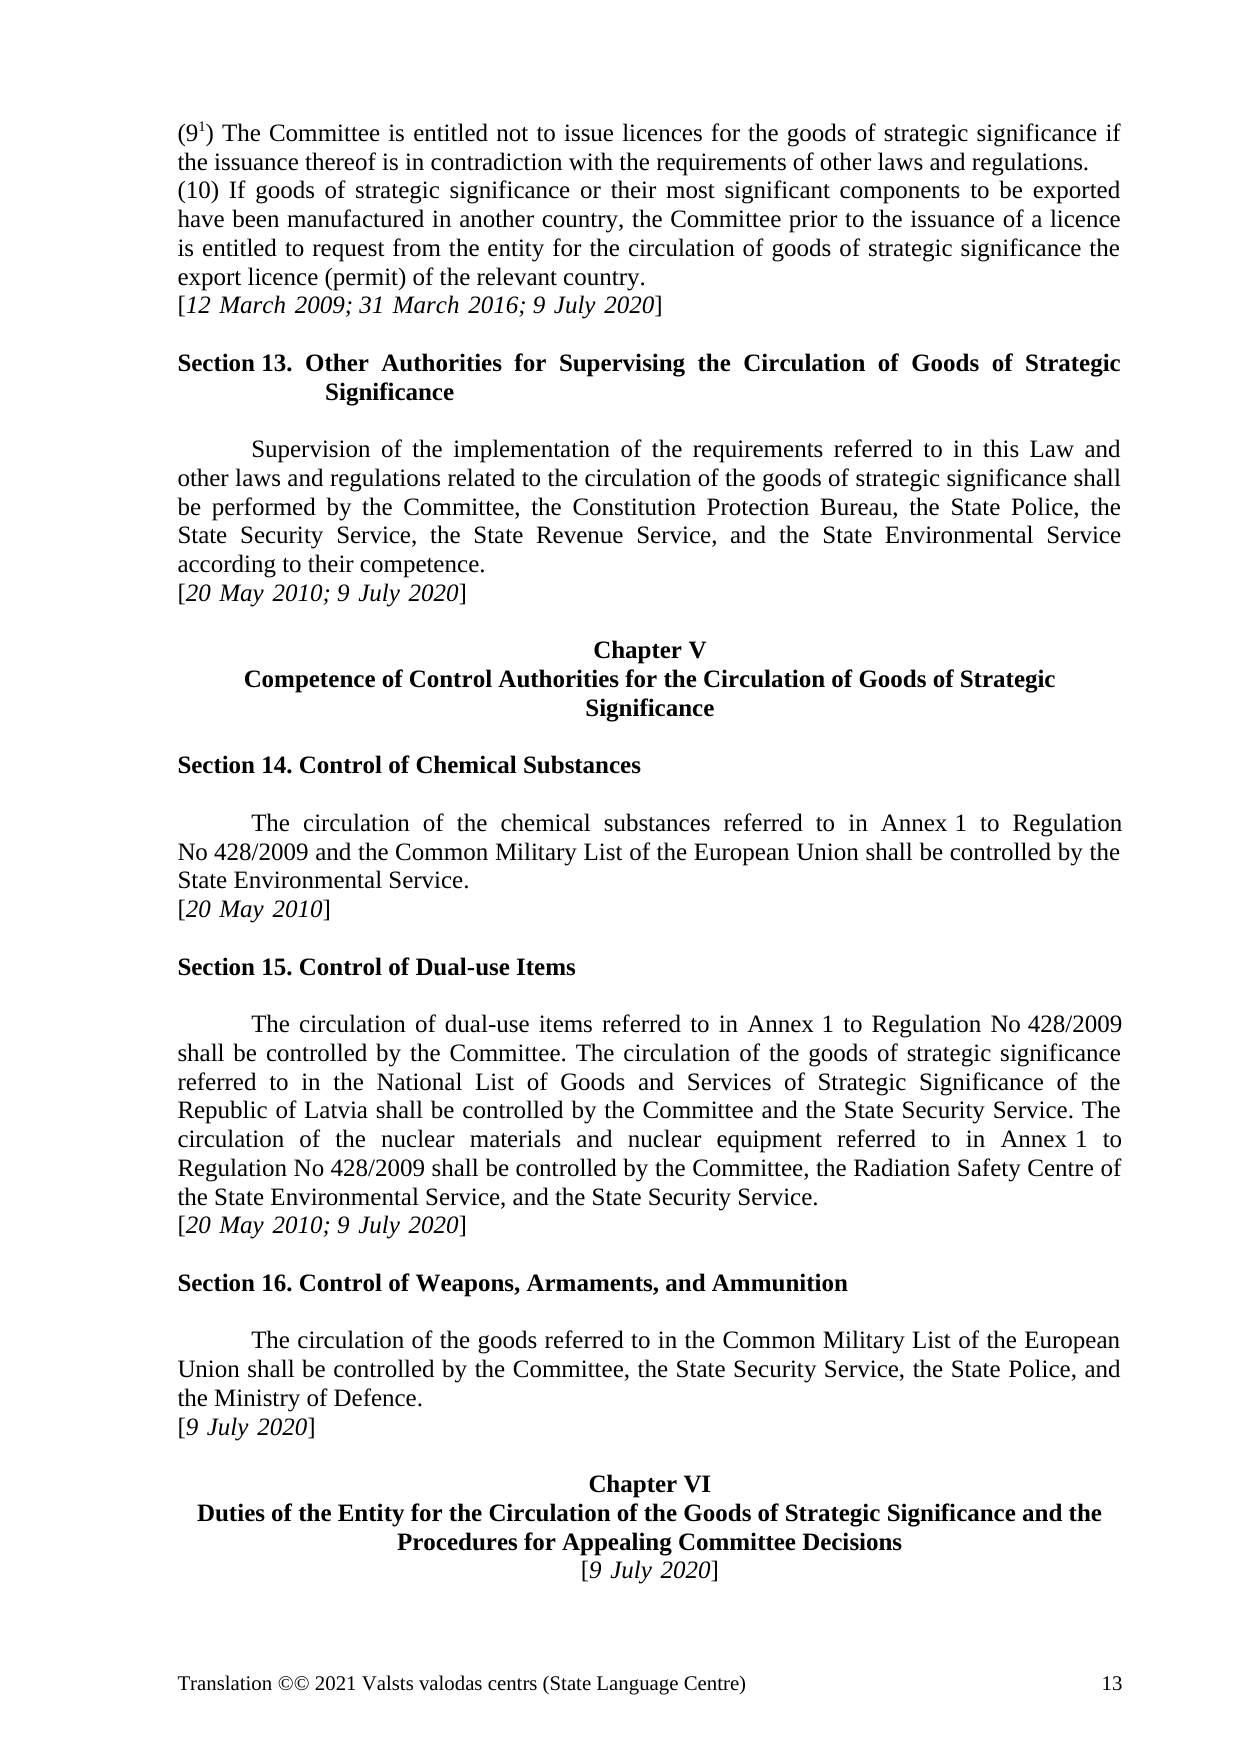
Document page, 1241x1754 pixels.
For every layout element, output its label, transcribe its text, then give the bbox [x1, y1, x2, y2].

text Chapter V [177, 636, 1122, 664]
text Section 16. Control of Weapons, Armaments, and Ammunition [177, 1268, 1122, 1297]
text Section 14. Control of Chemical Substances [177, 751, 1122, 779]
text Chapter VI [177, 1469, 1122, 1498]
text [20 May 2010] [177, 894, 1122, 923]
text [20 May 2010; 9 July 2020] [177, 1211, 1122, 1239]
text Supervision of the implementation of the requirements referred to in this Law and other laws and regulations related to the circulation of the goods of strategic significance shall be performed by the Committee, the Constitution Protection Bureau, the State Police, the State Security Service, the State Revenue Service, and the State Environmental Service according to their competence. [177, 434, 1122, 578]
text Section 13. Other Authorities for Supervising the Circulation of Goods of Strategic Significance [177, 348, 1122, 406]
text The circulation of the goods referred to in the Common Military List of the European Union shall be controlled by the Committee, the State Security Service, the State Police, and the Ministry of Defence. [177, 1326, 1122, 1412]
text The circulation of the chemical substances referred to in Annex 1 to Regulation No 428/2009 and the Common Military List of the European Union shall be controlled by the State Environmental Service. [177, 808, 1122, 894]
text [12 March 2009; 31 March 2016; 9 July 2020] [177, 291, 1122, 319]
text The circulation of dual-use items referred to in Annex 1 to Regulation No 428/2009 shall be controlled by the Committee. The circulation of the goods of strategic significance referred to in the National List of Goods and Services of Strategic Significance of the Republic of Latvia shall be controlled by the Committee and the State Security Service. The circulation of the nuclear materials and nuclear equipment referred to in Annex 1 to Regulation No 428/2009 shall be controlled by the Committee, the Radiation Safety Centre of the State Environmental Service, and the State Security Service. [177, 1009, 1122, 1211]
text (91) The Committee is entitled not to issue licences for the goods of strategic significance if the issuance thereof is in contradiction with the requirements of other laws and regulations. [177, 118, 1122, 176]
text Section 15. Control of Dual-use Items [177, 952, 1122, 981]
text Competence of Control Authorities for the Circulation of Goods of Strategic Significance [177, 664, 1122, 722]
text [9 July 2020] [177, 1412, 1122, 1441]
text (10) If goods of strategic significance or their most significant components to be exported have been manufactured in another country, the Committee prior to the issuance of a licence is entitled to request from the entity for the circulation of goods of strategic significance the export licence (permit) of the relevant country. [177, 176, 1122, 291]
text [9 July 2020] [177, 1556, 1122, 1584]
text Duties of the Entity for the Circulation of the Goods of Strategic Significance and the Procedures for Appealing Committee Decisions [177, 1498, 1122, 1556]
text [20 May 2010; 9 July 2020] [177, 578, 1122, 607]
